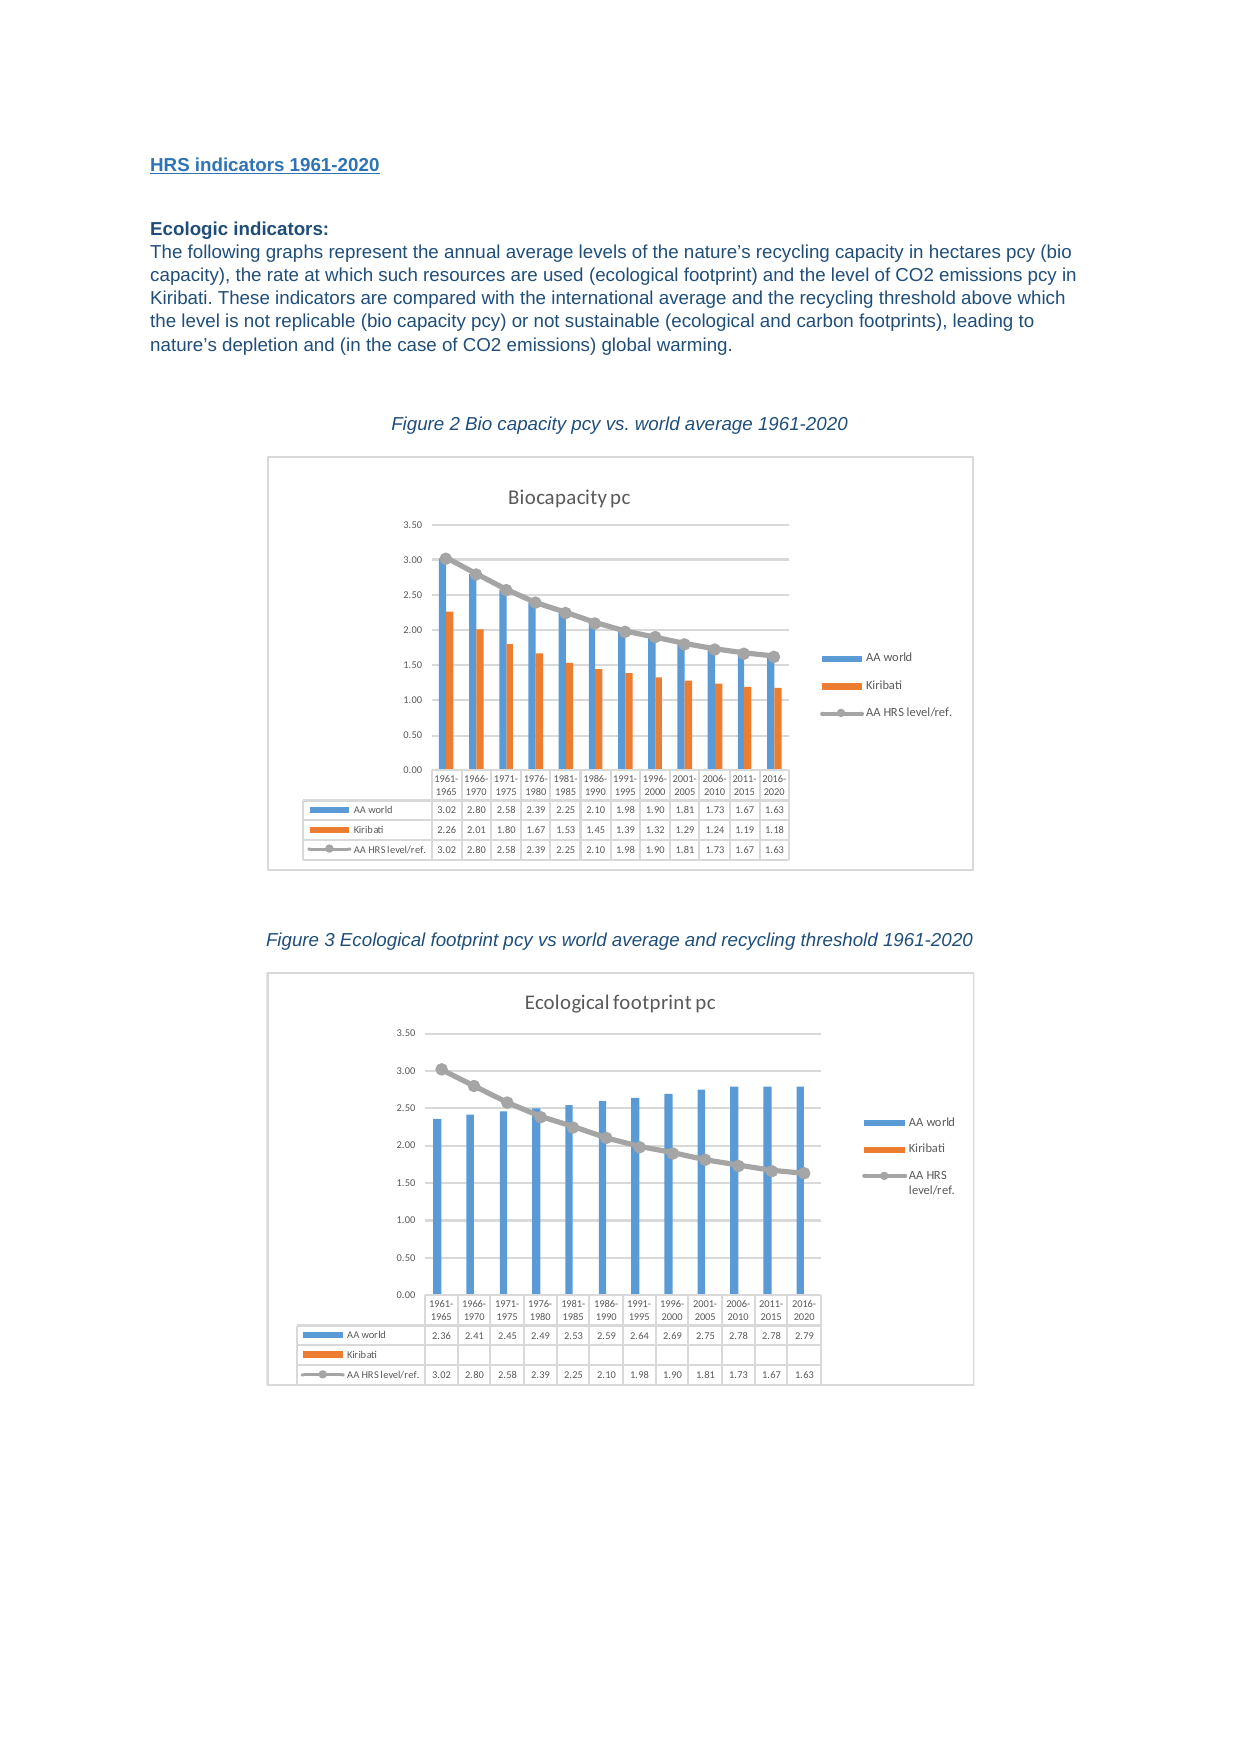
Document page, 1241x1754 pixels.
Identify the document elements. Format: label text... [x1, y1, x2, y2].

subtitle HRS indicators 1961-2020 [150, 154, 1090, 176]
text Figure 2 Bio capacity pcy vs. world average 1961-2020 [150, 413, 1090, 435]
text Figure 3 Ecological footprint pcy vs world average and recycling threshold 1961-2020 [150, 929, 1090, 951]
text The following graphs represent the annual average levels of the nature’s recycling capacity in hectares pcy (bio capacity), the rate at which such resources are used (ecological footprint) and the level of CO2 emissions pcy in Kiribati. These indicators are compared with the international average and the recycling threshold above which the level is not replicable (bio capacity pcy) or not sustainable (ecological and carbon footprints), leading to nature’s depletion and (in the case of CO2 emissions) global warming. [150, 241, 1090, 355]
subtitle Ecologic indicators: [150, 217, 1090, 239]
